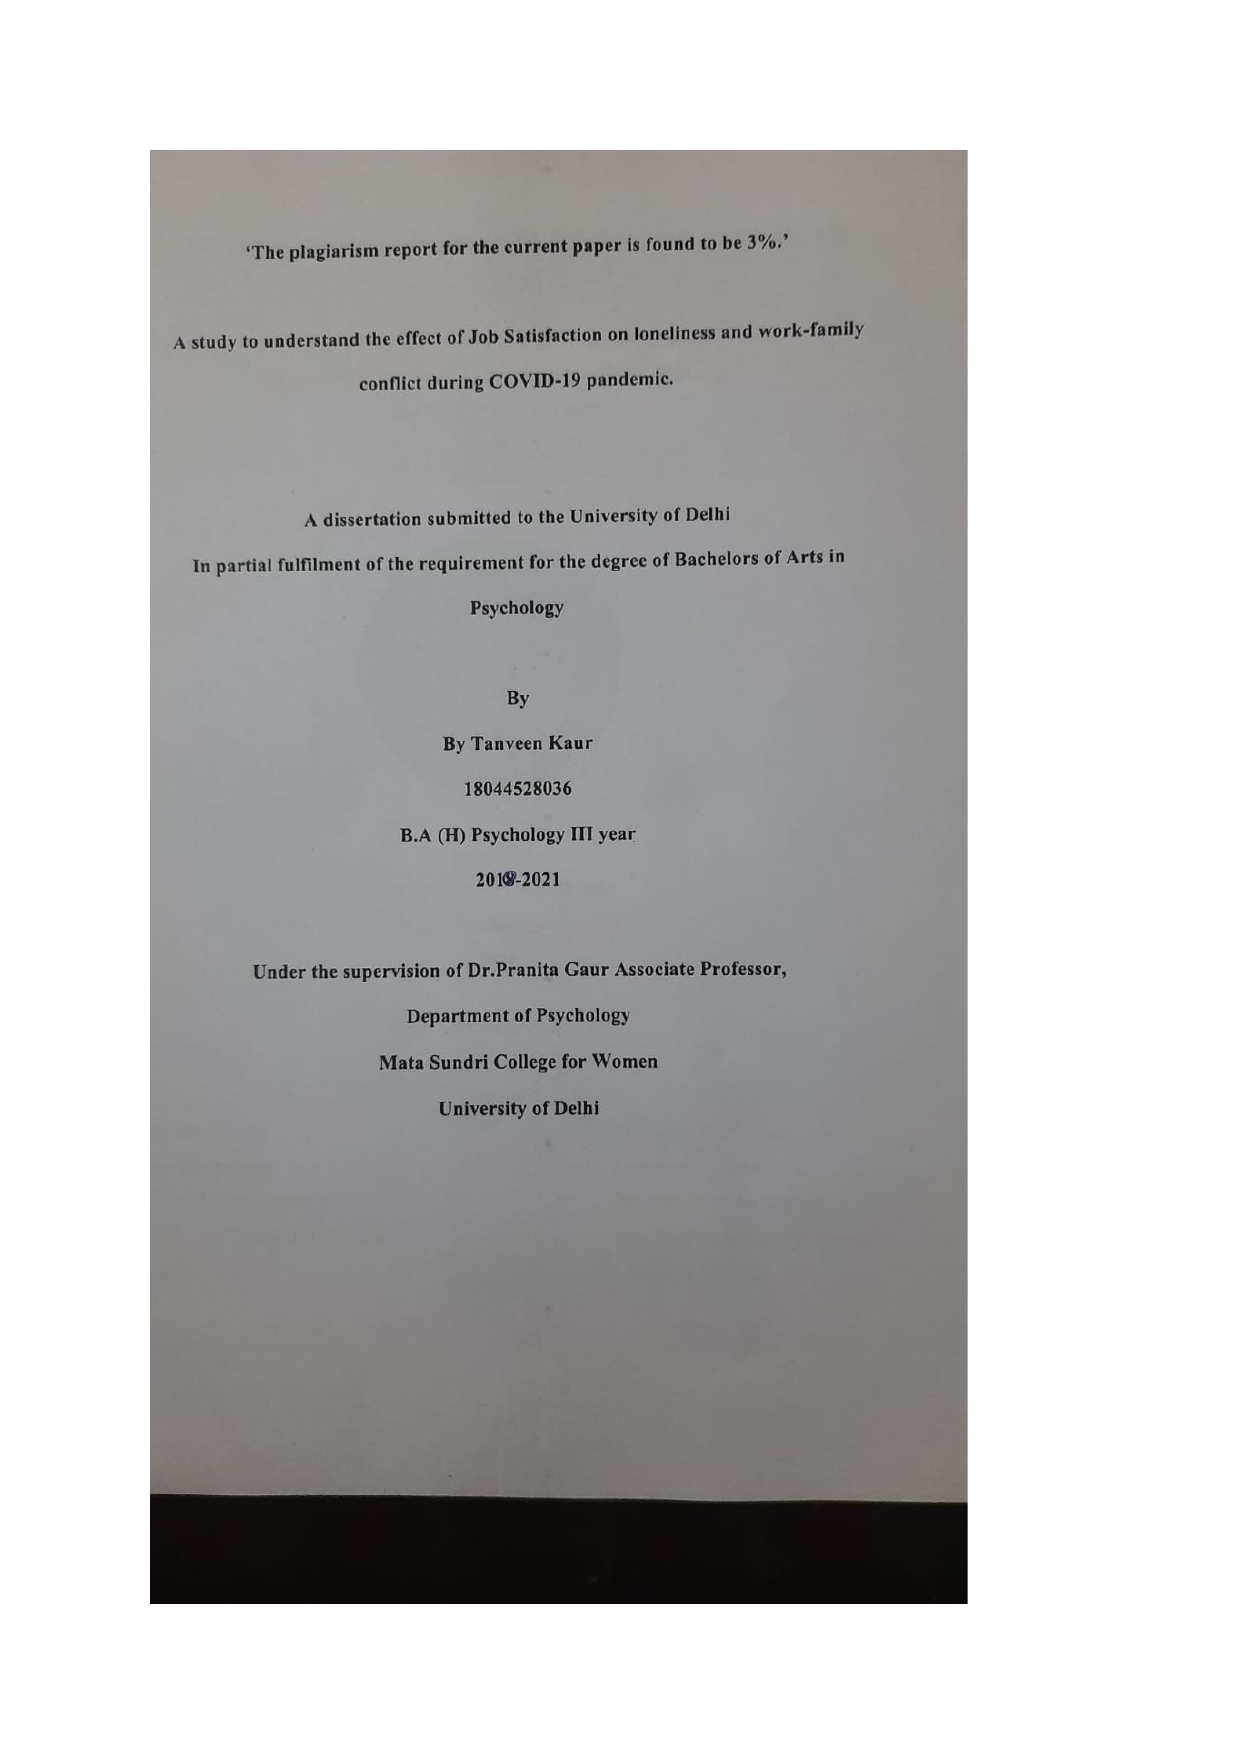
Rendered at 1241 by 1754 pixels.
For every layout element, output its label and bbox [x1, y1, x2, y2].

picture [150, 150, 968, 1604]
